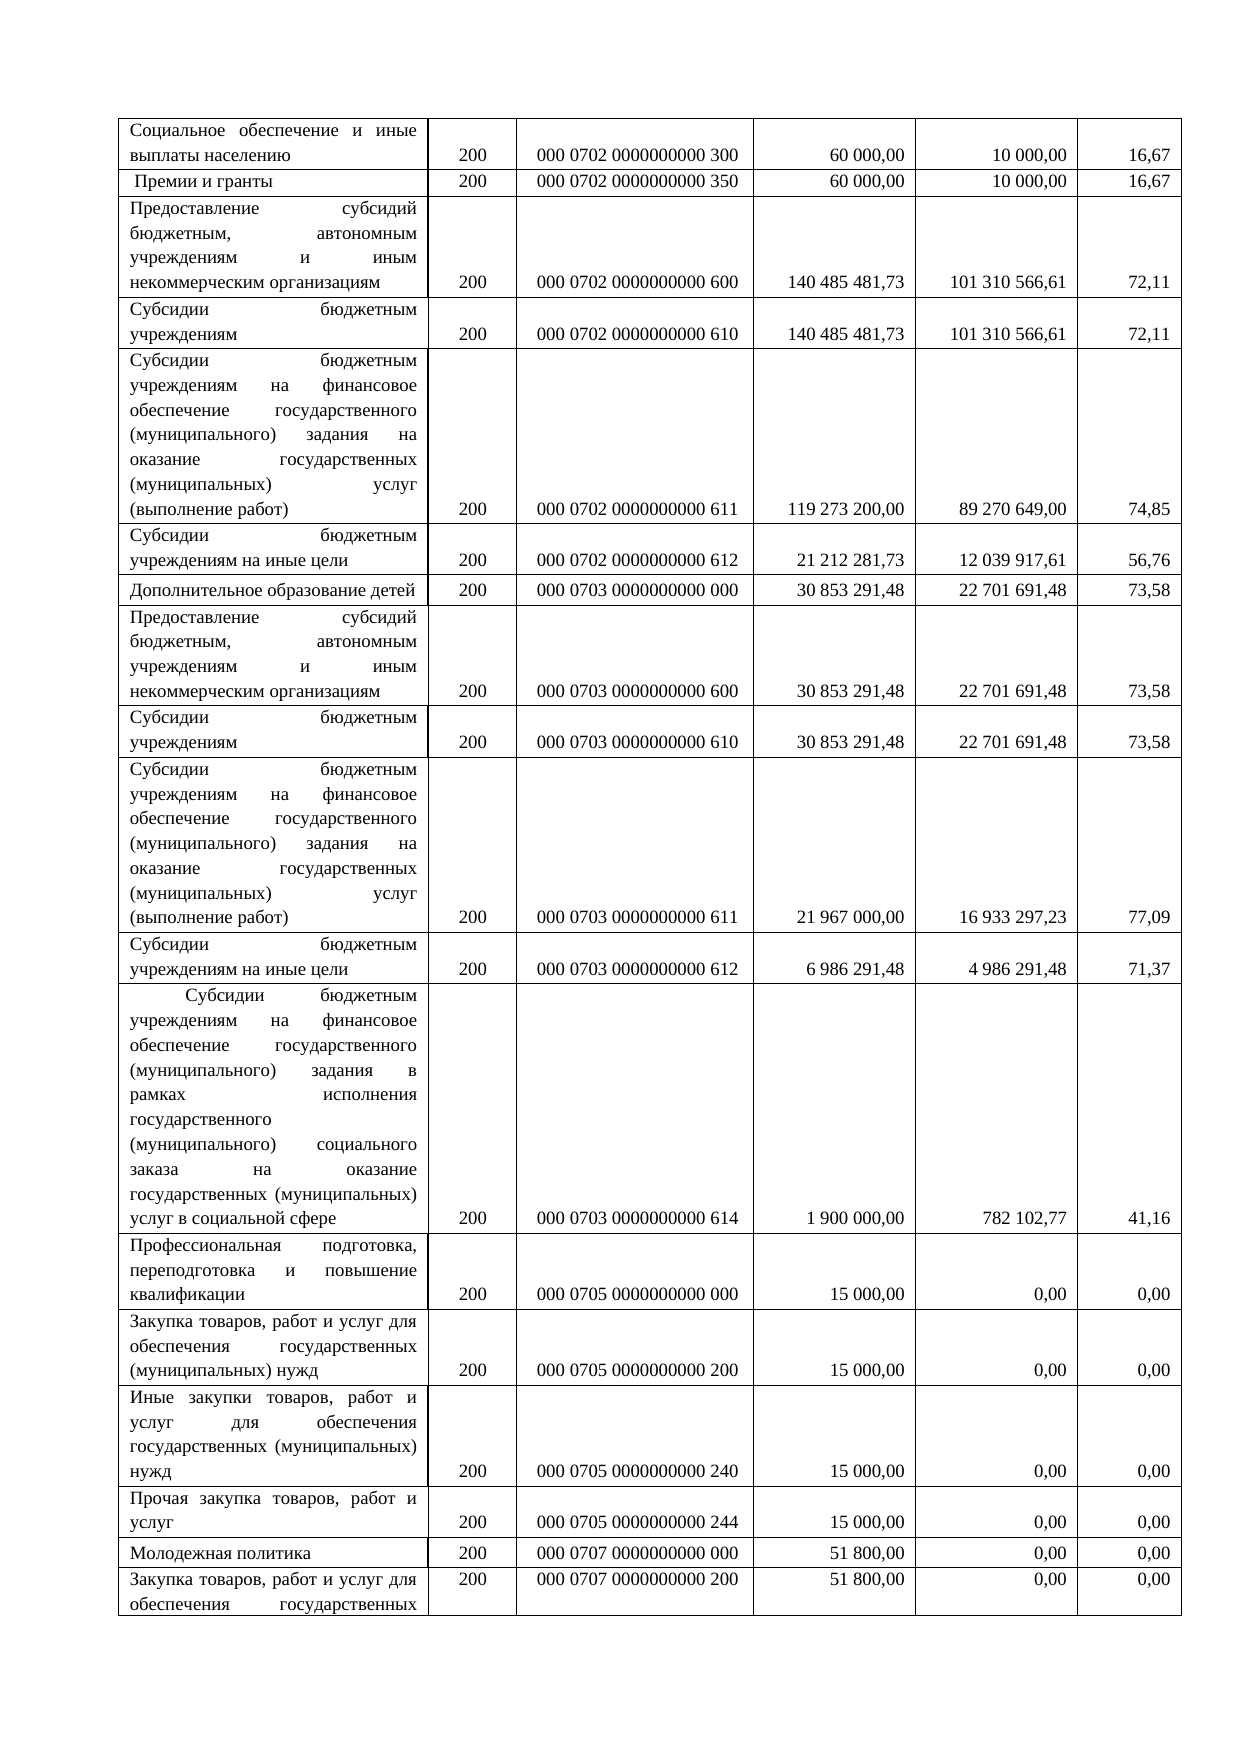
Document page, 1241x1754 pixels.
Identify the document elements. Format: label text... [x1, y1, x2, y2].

table_cell Закупка товаров, работ и услуг для обеспечения государственных (муниципальных) нужд [119, 1310, 428, 1385]
table_cell 000 0703 0000000000 600 [517, 606, 753, 705]
table_cell 22 701 691,48 [916, 706, 1077, 757]
table_cell 000 0702 0000000000 611 [517, 349, 753, 523]
table_cell 000 0705 0000000000 200 [517, 1310, 753, 1385]
table_cell 1 900 000,00 [754, 984, 915, 1233]
table_cell 74,85 [1078, 349, 1181, 523]
table_cell Предоставление субсидий бюджетным, автономным учреждениям и иным некоммерческим организациям [119, 606, 428, 705]
table_cell 200 [429, 706, 516, 757]
table_cell 000 0702 0000000000 612 [517, 524, 753, 574]
table_cell 200 [429, 575, 516, 604]
table_cell 51 800,00 [754, 1538, 915, 1567]
table_cell 22 701 691,48 [916, 575, 1077, 604]
table_cell 15 000,00 [754, 1487, 915, 1537]
table_cell 72,11 [1078, 298, 1181, 348]
table_cell 200 [429, 298, 516, 348]
table_cell 77,09 [1078, 758, 1181, 932]
table_cell 200 [429, 170, 516, 196]
table_cell 200 [429, 1538, 516, 1567]
table_cell Иные закупки товаров, работ и услуг для обеспечения государственных (муниципальных) нужд [119, 1386, 427, 1486]
table_cell 140 485 481,73 [754, 197, 915, 297]
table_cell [517, 1568, 753, 1614]
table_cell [119, 1568, 428, 1614]
table_cell 16,67 [1078, 170, 1181, 196]
table_cell 000 0703 0000000000 612 [517, 933, 753, 983]
table_cell 0,00 [916, 1310, 1077, 1385]
table_cell 16,67 [1078, 119, 1181, 169]
table_cell 200 [429, 758, 516, 932]
table_cell 000 0703 0000000000 614 [517, 984, 753, 1233]
table_cell Молодежная политика [119, 1538, 427, 1567]
table_cell 200 [429, 1234, 516, 1309]
table_cell 000 0702 0000000000 350 [517, 170, 753, 196]
table_cell Субсидии бюджетным учреждениям [119, 298, 428, 348]
table_cell 71,37 [1078, 933, 1181, 983]
table_cell 21 212 281,73 [754, 524, 915, 574]
table_cell 22 701 691,48 [916, 606, 1077, 705]
table_cell 000 0702 0000000000 610 [517, 298, 753, 348]
table_cell 72,11 [1078, 197, 1181, 297]
table_cell 30 853 291,48 [754, 575, 915, 604]
table_cell 000 0707 0000000000 000 [517, 1538, 753, 1567]
table_cell 0,00 [1078, 1568, 1181, 1614]
table_cell 0,00 [916, 1568, 1077, 1614]
table_cell 60 000,00 [754, 119, 915, 169]
table_cell Премии и гранты [119, 170, 427, 196]
table_cell 0,00 [916, 1234, 1077, 1309]
table_cell 56,76 [1078, 524, 1181, 574]
table_cell 89 270 649,00 [916, 349, 1077, 523]
table_cell 000 0705 0000000000 000 [517, 1234, 753, 1309]
table_cell 0,00 [916, 1386, 1077, 1486]
table_cell 200 [429, 349, 516, 523]
table_cell 000 0705 0000000000 244 [517, 1487, 753, 1537]
table_cell 6 986 291,48 [754, 933, 915, 983]
table_cell 200 [429, 984, 516, 1233]
table_cell Дополнительное образование детей [119, 575, 427, 604]
table_cell Социальное обеспечение и иные выплаты населению [119, 119, 427, 169]
table_cell 30 853 291,48 [754, 606, 915, 705]
table_cell 0,00 [1078, 1310, 1181, 1385]
table_cell 200 [429, 1386, 516, 1486]
table_cell 101 310 566,61 [916, 298, 1077, 348]
table_cell 60 000,00 [754, 170, 915, 196]
table_cell Предоставление субсидий бюджетным, автономным учреждениям и иным некоммерческим организациям [119, 197, 427, 297]
table_cell 30 853 291,48 [754, 706, 915, 757]
table_cell 200 [429, 606, 516, 705]
table_cell 16 933 297,23 [916, 758, 1077, 932]
table_cell 000 0703 0000000000 611 [517, 758, 753, 932]
table_cell 000 0703 0000000000 610 [517, 706, 753, 757]
table_cell 782 102,77 [916, 984, 1077, 1233]
table_cell 41,16 [1078, 984, 1181, 1233]
table_cell 200 [429, 119, 516, 169]
table_cell 12 039 917,61 [916, 524, 1077, 574]
table_cell Субсидии бюджетным учреждениям [119, 706, 427, 757]
table_cell Профессиональная подготовка, переподготовка и повышение квалификации [119, 1234, 427, 1309]
table_cell 200 [429, 1310, 516, 1385]
table_cell 200 [429, 933, 516, 983]
table_cell 0,00 [916, 1538, 1077, 1567]
table_cell 0,00 [916, 1487, 1077, 1537]
table_cell 73,58 [1078, 575, 1181, 604]
table_cell Субсидии бюджетным учреждениям на иные цели [119, 524, 427, 574]
table_cell Прочая закупка товаров, работ и услуг [119, 1487, 428, 1537]
table_cell 000 0702 0000000000 300 [517, 119, 753, 169]
table_cell 51 800,00 [754, 1568, 915, 1614]
table_cell 4 986 291,48 [916, 933, 1077, 983]
table_cell 200 [429, 1487, 516, 1537]
table_cell 15 000,00 [754, 1386, 915, 1486]
table_cell 000 0705 0000000000 240 [517, 1386, 753, 1486]
table_cell 21 967 000,00 [754, 758, 915, 932]
table_cell 10 000,00 [916, 170, 1077, 196]
table_cell 73,58 [1078, 706, 1181, 757]
table_cell Субсидии бюджетным учреждениям на финансовое обеспечение государственного (муниципального) задания в рамках исполнения государственного (муниципального) социального заказа на оказание государственных (муниципальных) услуг в социальной сфере [119, 984, 428, 1233]
table_cell 000 0703 0000000000 000 [517, 575, 753, 604]
table_cell 10 000,00 [916, 119, 1077, 169]
table_cell 0,00 [1078, 1386, 1181, 1486]
table_cell 101 310 566,61 [916, 197, 1077, 297]
table_cell 73,58 [1078, 606, 1181, 705]
table_cell 0,00 [1078, 1538, 1181, 1567]
table_cell 200 [429, 1568, 516, 1614]
table_cell 200 [429, 524, 516, 574]
table_cell 140 485 481,73 [754, 298, 915, 348]
table_cell Субсидии бюджетным учреждениям на иные цели [119, 933, 428, 983]
table_cell 000 0702 0000000000 600 [517, 197, 753, 297]
table_cell 15 000,00 [754, 1234, 915, 1309]
table_cell 0,00 [1078, 1234, 1181, 1309]
table_cell 0,00 [1078, 1487, 1181, 1537]
table_cell 15 000,00 [754, 1310, 915, 1385]
table_cell 119 273 200,00 [754, 349, 915, 523]
table_cell 200 [429, 197, 516, 297]
